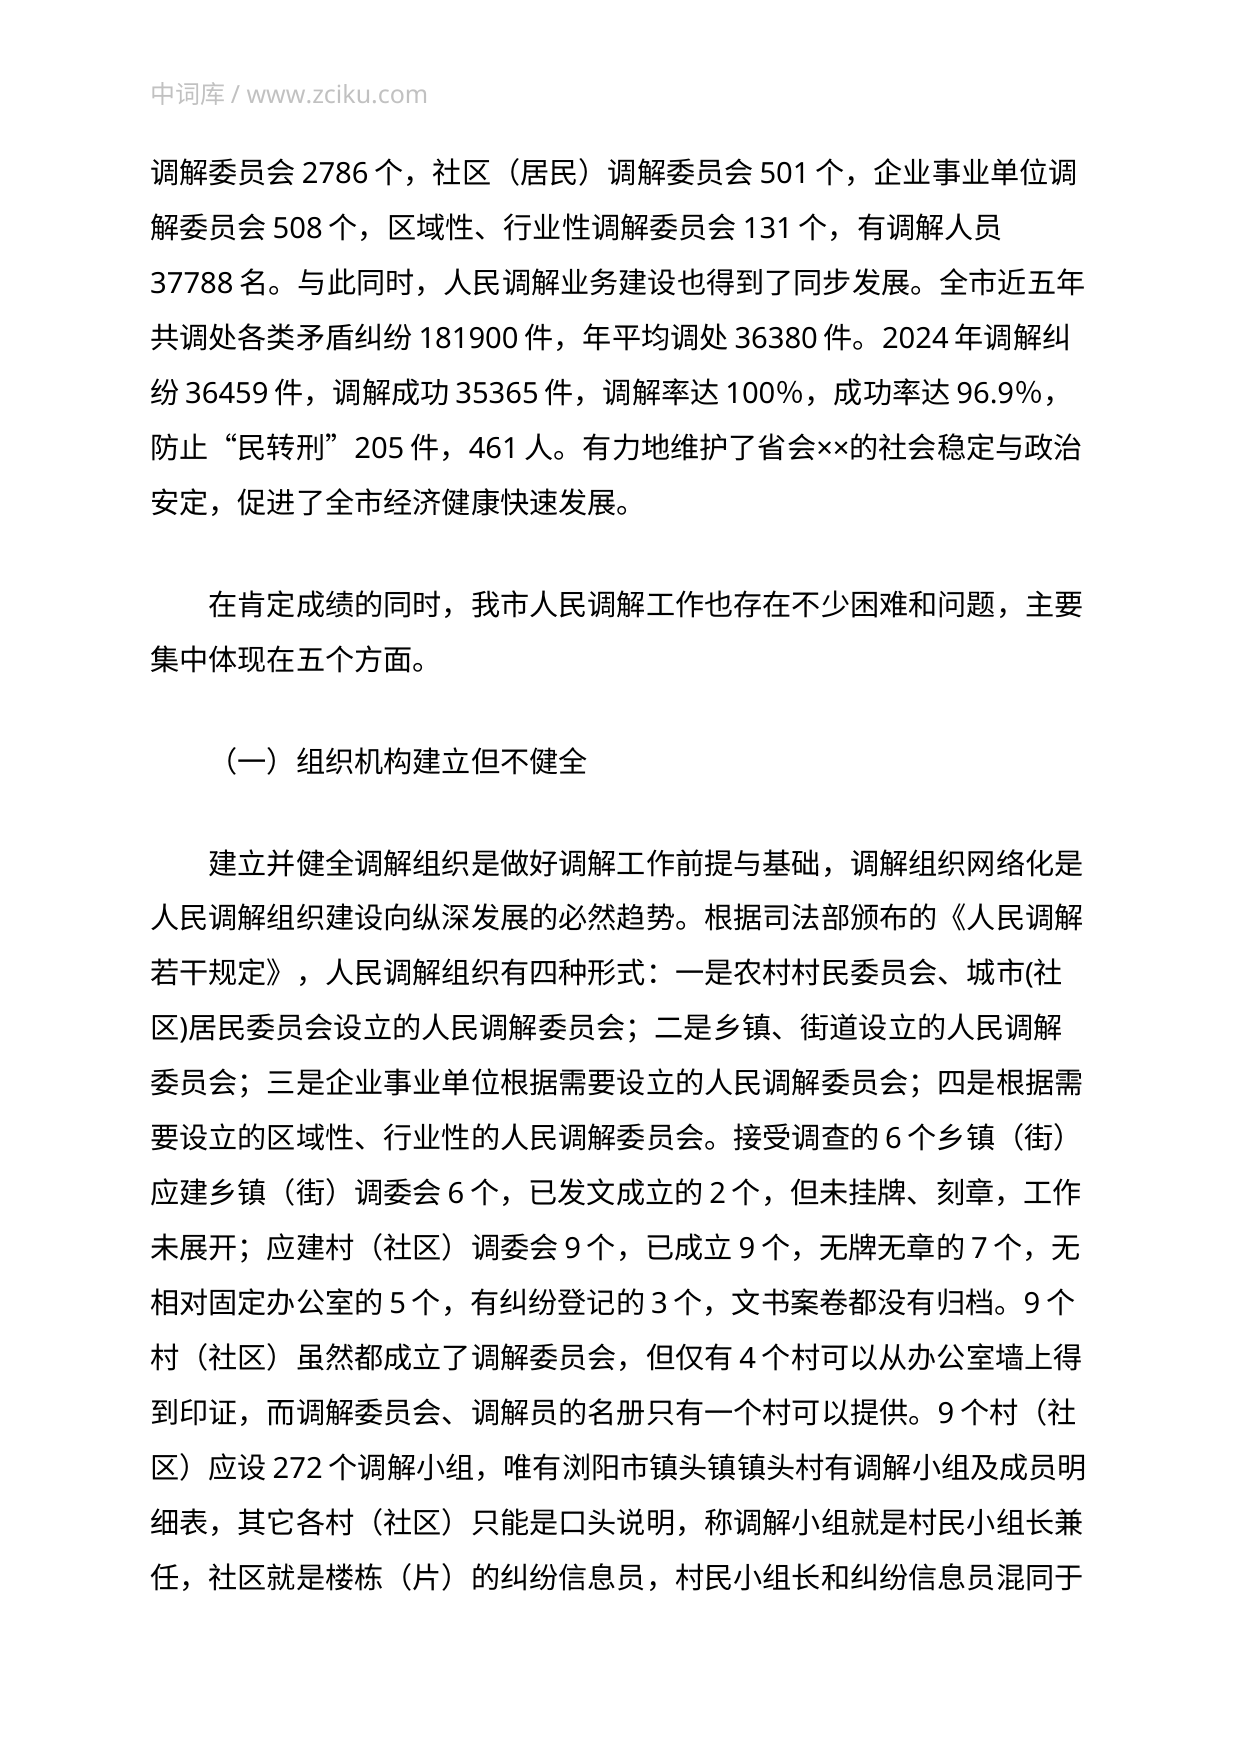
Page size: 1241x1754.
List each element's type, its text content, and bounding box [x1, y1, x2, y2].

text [150, 840, 1090, 1597]
text 在肯定成绩的同时，我市人民调解工作也存在不少困难和问题，主要集中体现在五个方面。 [150, 582, 1090, 679]
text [150, 150, 1090, 522]
text （一）组织机构建立但不健全 [150, 738, 1090, 781]
